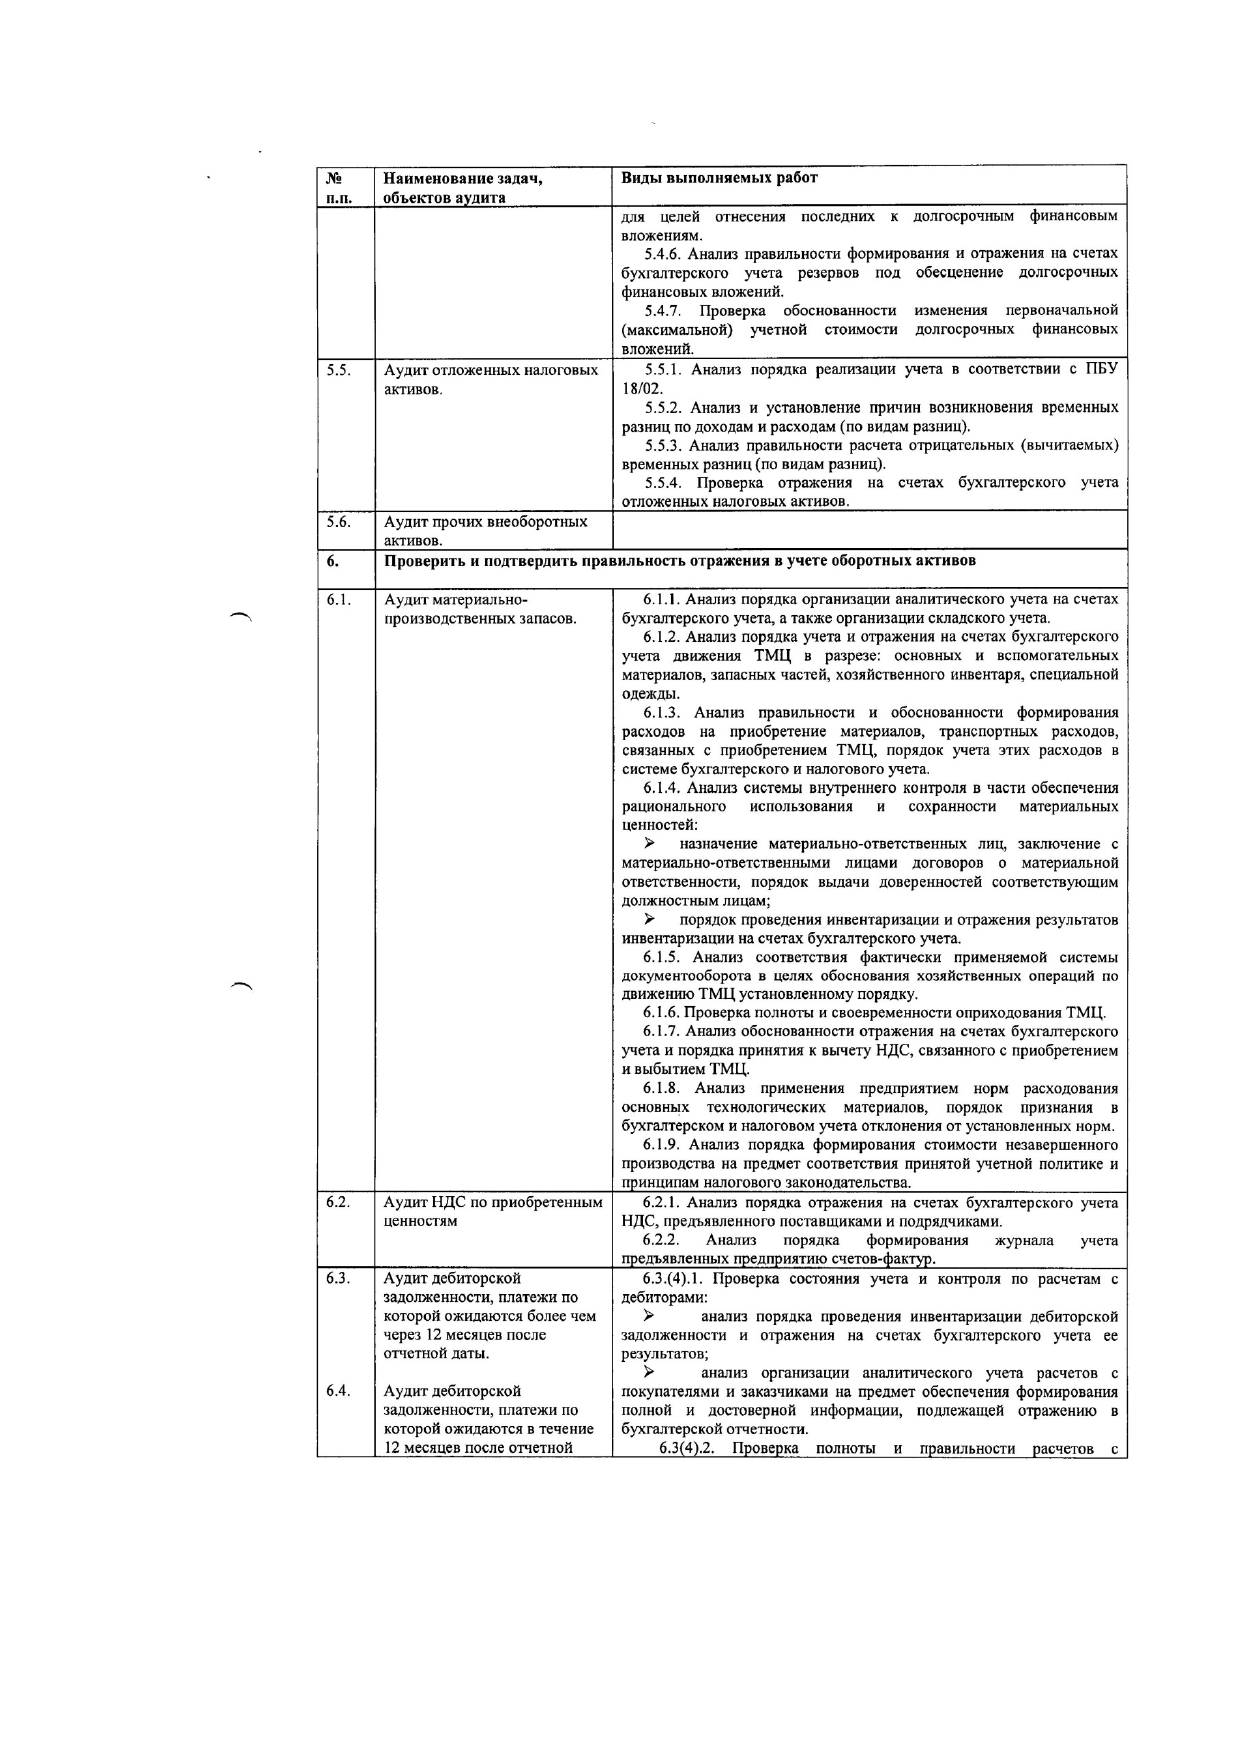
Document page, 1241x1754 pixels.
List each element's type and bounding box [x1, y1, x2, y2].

picture [177, 118, 1152, 1496]
